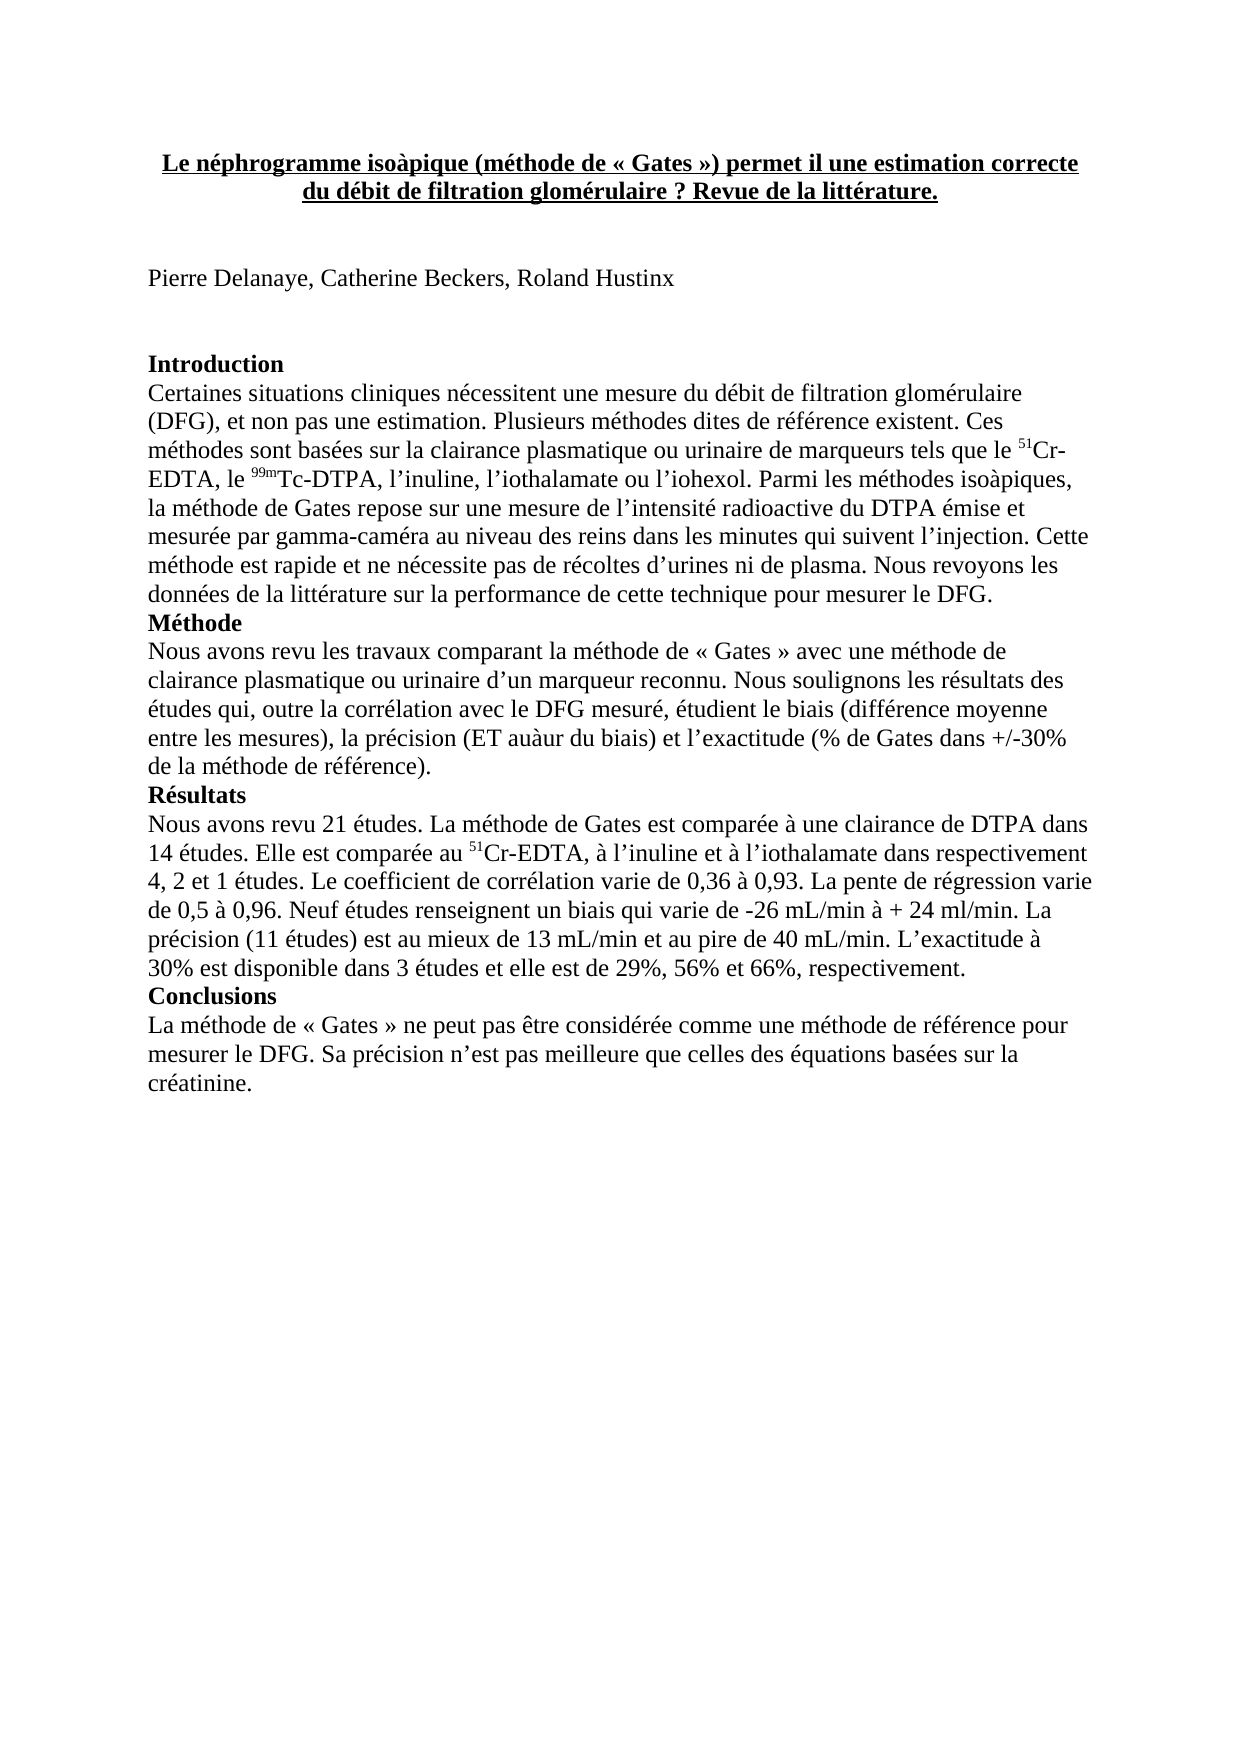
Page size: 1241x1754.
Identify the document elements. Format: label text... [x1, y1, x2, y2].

text Conclusions [148, 981, 1093, 1010]
text Le néphrogramme isoàpique (méthode de « Gates ») permet il une estimation correcte du débit de filtration glomérulaire ? Revue de la littérature. [148, 148, 1093, 205]
text Introduction [148, 349, 1093, 378]
text Nous avons revu 21 études. La méthode de Gates est comparée à une clairance de DTPA dans 14 études. Elle est comparée au 51Cr-EDTA, à l’inuline et à l’iothalamate dans respectivement 4, 2 et 1 études. Le coefficient de corrélation varie de 0,36 à 0,93. La pente de régression varie de 0,5 à 0,96. Neuf études renseignent un biais qui varie de -26 mL/min à + 24 ml/min. La précision (11 études) est au mieux de 13 mL/min et au pire de 40 mL/min. L’exactitude à 30% est disponible dans 3 études et elle est de 29%, 56% et 66%, respectivement. [148, 809, 1093, 981]
text Certaines situations cliniques nécessitent une mesure du débit de filtration glomérulaire (DFG), et non pas une estimation. Plusieurs méthodes dites de référence existent. Ces méthodes sont basées sur la clairance plasmatique ou urinaire de marqueurs tels que le 51Cr-EDTA, le 99mTc-DTPA, l’inuline, l’iothalamate ou l’iohexol. Parmi les méthodes isoàpiques, la méthode de Gates repose sur une mesure de l’intensité radioactive du DTPA émise et mesurée par gamma-caméra au niveau des reins dans les minutes qui suivent l’injection. Cette méthode est rapide et ne nécessite pas de récoltes d’urines ni de plasma. Nous revoyons les données de la littérature sur la performance de cette technique pour mesurer le DFG. [148, 378, 1093, 608]
text La méthode de « Gates » ne peut pas être considérée comme une méthode de référence pour mesurer le DFG. Sa précision n’est pas meilleure que celles des équations basées sur la créatinine. [148, 1010, 1093, 1096]
text Résultats [148, 780, 1093, 809]
text Pierre Delanaye, Catherine Beckers, Roland Hustinx [148, 263, 1093, 291]
text Méthode [148, 608, 1093, 636]
text Nous avons revu les travaux comparant la méthode de « Gates » avec une méthode de clairance plasmatique ou urinaire d’un marqueur reconnu. Nous soulignons les résultats des études qui, outre la corrélation avec le DFG mesuré, étudient le biais (différence moyenne entre les mesures), la précision (ET auàur du biais) et l’exactitude (% de Gates dans +/-30% de la méthode de référence). [148, 636, 1093, 780]
